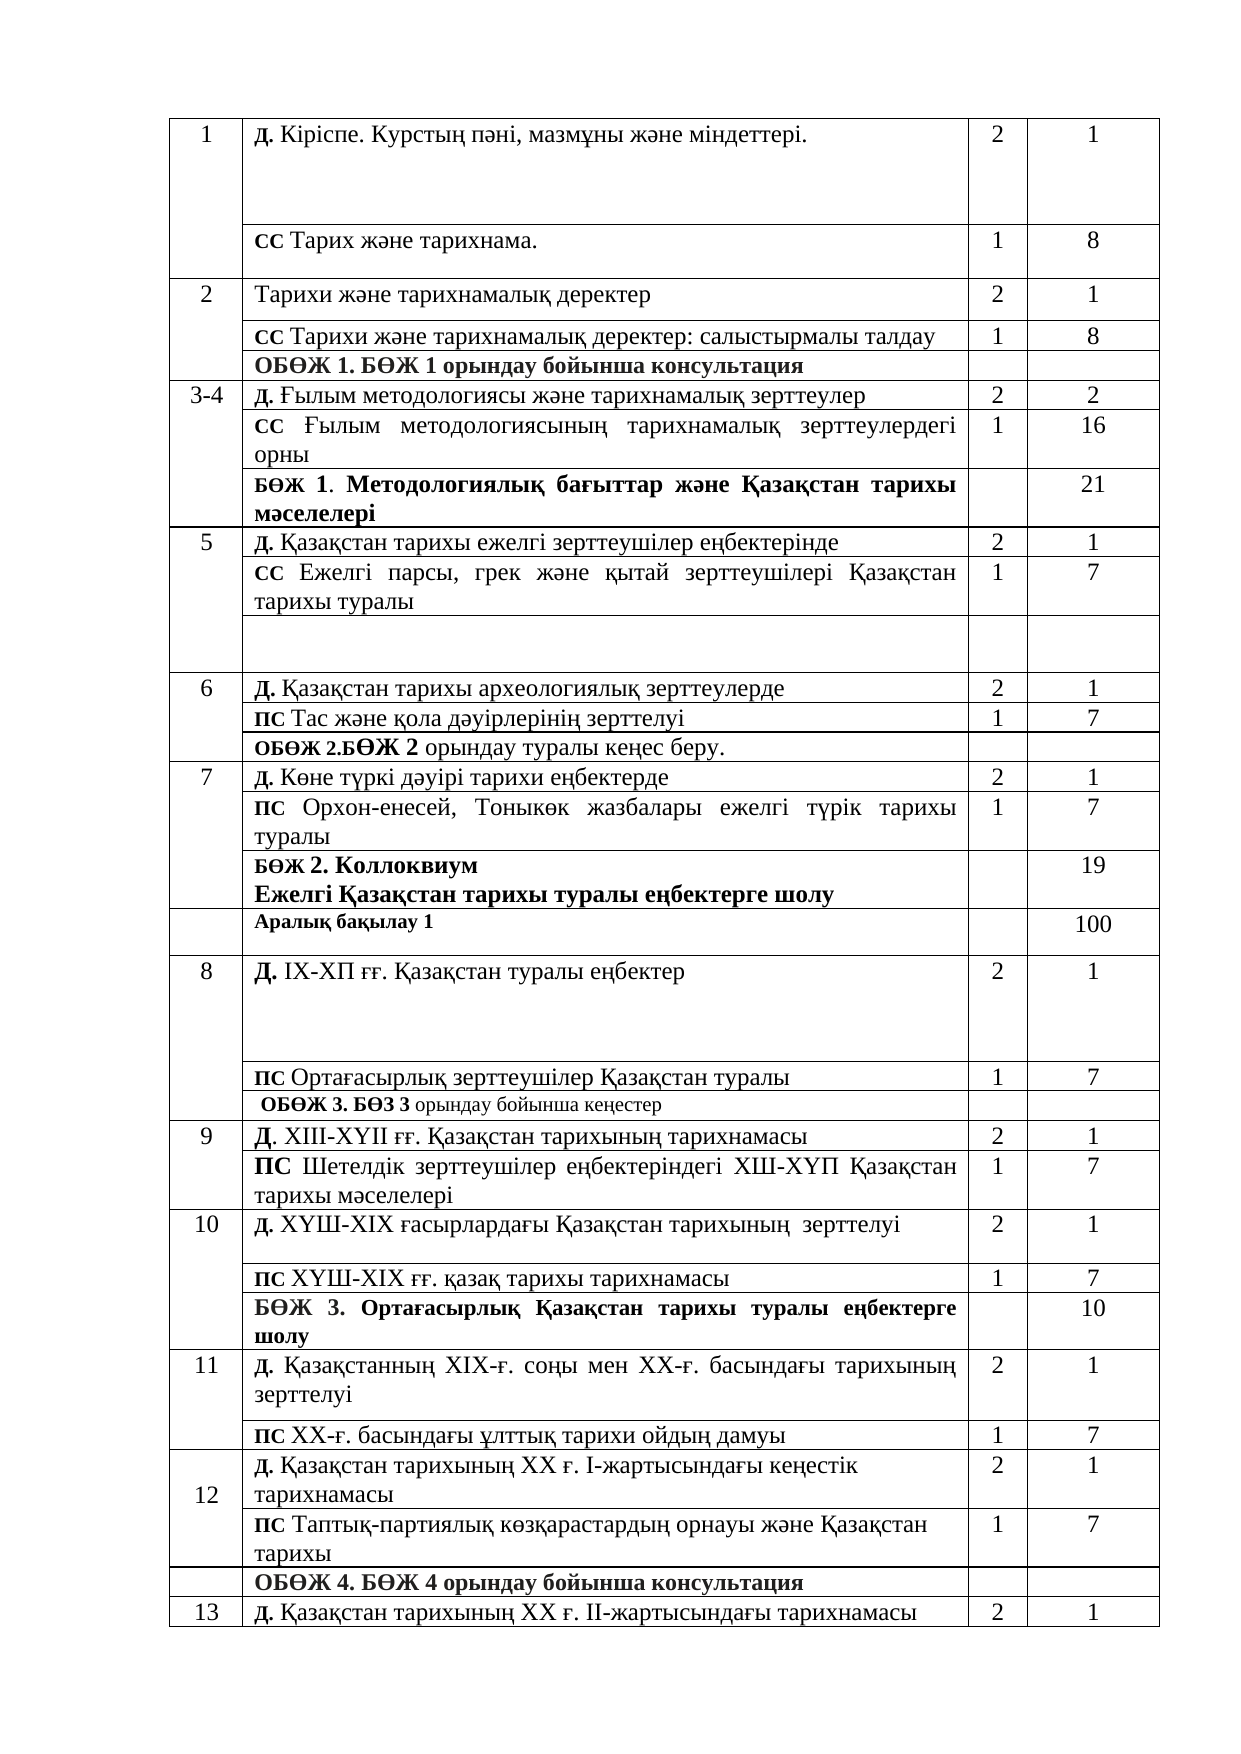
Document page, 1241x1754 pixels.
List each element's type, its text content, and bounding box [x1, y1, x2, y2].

table_cell 7 [1028, 1264, 1159, 1292]
table_cell [1028, 616, 1159, 672]
table_cell [243, 616, 968, 672]
table_cell 1 [1028, 1450, 1159, 1508]
table_header 1 [170, 119, 242, 278]
table_cell 7 [1028, 1062, 1159, 1090]
table_cell 6 [170, 673, 242, 761]
table_header Д. Кіріспе. Курстың пәні, мазмұны және міндеттері. [243, 119, 968, 224]
table_cell ПС Тас және қола дәуірлерінің зерттелуі [243, 703, 968, 731]
table_cell Д. Көне түркі дәуірі тарихи еңбектерде [243, 762, 968, 791]
table_cell 100 [1028, 909, 1159, 955]
table_cell 3-4 [170, 381, 242, 526]
table_cell 7 [1028, 1421, 1159, 1449]
table_cell 2 [969, 1121, 1027, 1150]
table_cell Д. Қазақстан тарихының ХХ ғ. ІІ-жартысындағы тарихнамасы [243, 1597, 968, 1626]
table_cell [969, 351, 1027, 379]
table_cell 8 [1028, 321, 1159, 350]
table_cell 1 [969, 1151, 1027, 1208]
table_cell Д. Қазақстан тарихының ХХ ғ. І-жартысындағы кеңестік тарихнамасы [243, 1450, 968, 1508]
table_cell СС Тарих және тарихнама. [243, 225, 968, 278]
table_cell 1 [1028, 1597, 1159, 1626]
table_cell [969, 851, 1027, 908]
table_cell 5 [170, 528, 242, 672]
table_cell 2 [969, 1450, 1027, 1508]
table_cell Д. ІХ-ХП ғғ. Қазақстан туралы еңбектер [243, 956, 968, 1061]
table_cell [1028, 1091, 1159, 1120]
table_cell ОБӨЖ 3. БӨЗ 3 орындау бойынша кеңестер [243, 1091, 968, 1120]
table_cell 11 [170, 1350, 242, 1449]
table_header 1 [1028, 119, 1159, 224]
table_cell 7 [1028, 1509, 1159, 1566]
table_cell [1028, 1568, 1159, 1596]
table_cell ОБӨЖ 2.БӨЖ 2 орындау туралы кеңес беру. [243, 733, 968, 761]
table_cell 1 [969, 225, 1027, 278]
table_cell 1 [969, 1264, 1027, 1292]
table_cell 1 [969, 557, 1027, 615]
table_cell 2 [969, 762, 1027, 791]
table_cell [1028, 351, 1159, 379]
table_cell 16 [1028, 410, 1159, 468]
table_cell 1 [969, 321, 1027, 350]
table_header 2 [969, 119, 1027, 224]
table_cell [170, 1568, 242, 1596]
table_cell 2 [969, 1210, 1027, 1262]
table_cell 8 [170, 956, 242, 1120]
table_cell [969, 733, 1027, 761]
table_cell Д. Қазақстан тарихы ежелгі зерттеушілер еңбектерінде [243, 528, 968, 556]
table_cell 21 [1028, 469, 1159, 526]
table_cell [170, 909, 242, 955]
table_cell 1 [1028, 528, 1159, 556]
table_cell Аралық бақылау 1 [243, 909, 968, 955]
table_cell БӨЖ 1. Методологиялық бағыттар және Қазақстан тарихы мәселелері [243, 469, 968, 526]
table_cell 1 [1028, 762, 1159, 791]
table_cell 2 [969, 956, 1027, 1061]
table_cell 2 [969, 1350, 1027, 1419]
table_cell 1 [969, 1509, 1027, 1566]
table_cell 1 [969, 410, 1027, 468]
table_cell Д. ХҮШ-ХІХ ғасырлардағы Қазақстан тарихының зерттелуі [243, 1210, 968, 1262]
table_cell 2 [1028, 381, 1159, 409]
table_cell 2 [969, 673, 1027, 702]
table_cell ПС ХҮШ-ХІХ ғғ. қазақ тарихы тарихнамасы [243, 1264, 968, 1292]
table_cell Д. ХІІІ-ХҮІІ ғғ. Қазақстан тарихының тарихнамасы [243, 1121, 968, 1150]
table_cell [969, 1091, 1027, 1120]
table_cell 2 [969, 279, 1027, 320]
table_cell 7 [170, 762, 242, 908]
table_cell 1 [1028, 1210, 1159, 1262]
table_cell Д. Ғылым методологиясы және тарихнамалық зерттеулер [243, 381, 968, 409]
table_cell 1 [969, 792, 1027, 849]
table_cell 1 [1028, 956, 1159, 1061]
table_cell [969, 909, 1027, 955]
table_cell 10 [1028, 1293, 1159, 1349]
table_cell [1028, 733, 1159, 761]
table_cell ПС Ортағасырлық зерттеушілер Қазақстан туралы [243, 1062, 968, 1090]
table_cell БӨЖ 2. Коллоквиум Ежелгі Қазақстан тарихы туралы еңбектерге шолу [243, 851, 968, 908]
table_cell 7 [1028, 792, 1159, 849]
table_cell ОБӨЖ 4. БӨЖ 4 орындау бойынша консультация [243, 1568, 968, 1596]
table_cell Тарихи және тарихнамалық деректер [243, 279, 968, 320]
table_cell БӨЖ 3. Ортағасырлық Қазақстан тарихы туралы еңбектерге шолу [243, 1293, 968, 1349]
table_cell 1 [1028, 1350, 1159, 1419]
table_cell 8 [1028, 225, 1159, 278]
table_cell 10 [170, 1210, 242, 1349]
table_cell [969, 1568, 1027, 1596]
table_cell ПС Орхон-енесей, Тоныкөк жазбалары ежелгі түрік тарихы туралы [243, 792, 968, 849]
table_cell ОБӨЖ 1. БӨЖ 1 орындау бойынша консультация [243, 351, 968, 379]
table_cell 2 [969, 1597, 1027, 1626]
table_cell 7 [1028, 557, 1159, 615]
table_cell СС Ғылым методологиясының тарихнамалық зерттеулердегі орны [243, 410, 968, 468]
table_cell Д. Қазақстанның ХІХ-ғ. соңы мен ХХ-ғ. басындағы тарихының зерттелуі [243, 1350, 968, 1419]
table_cell 1 [1028, 1121, 1159, 1150]
table_cell 1 [969, 1421, 1027, 1449]
table_cell 13 [170, 1597, 242, 1626]
table_cell Д. Қазақстан тарихы археологиялық зерттеулерде [243, 673, 968, 702]
table_cell 7 [1028, 703, 1159, 731]
table_cell [969, 1293, 1027, 1349]
table_cell 1 [969, 1062, 1027, 1090]
table_cell 12 [170, 1450, 242, 1566]
table_cell 2 [969, 528, 1027, 556]
table_cell СС Тарихи және тарихнамалық деректер: салыстырмалы талдау [243, 321, 968, 350]
table_cell [969, 469, 1027, 526]
table_cell 1 [1028, 673, 1159, 702]
table_cell ПС ХХ-ғ. басындағы ұлттық тарихи ойдың дамуы [243, 1421, 968, 1449]
table_cell 1 [969, 703, 1027, 731]
table_cell ПС Таптық-партиялық көзқарастардың орнауы және Қазақстан тарихы [243, 1509, 968, 1566]
table_cell [969, 616, 1027, 672]
table_cell 2 [969, 381, 1027, 409]
table_cell СС Ежелгі парсы, грек және қытай зерттеушілері Қазақстан тарихы туралы [243, 557, 968, 615]
table_cell 9 [170, 1121, 242, 1208]
table_cell ПС Шетелдік зерттеушілер еңбектеріндегі ХШ-ХҮП Қазақстан тарихы мәселелері [243, 1151, 968, 1208]
table_cell 2 [170, 279, 242, 379]
table_cell 7 [1028, 1151, 1159, 1208]
table_cell 19 [1028, 851, 1159, 908]
table_cell 1 [1028, 279, 1159, 320]
